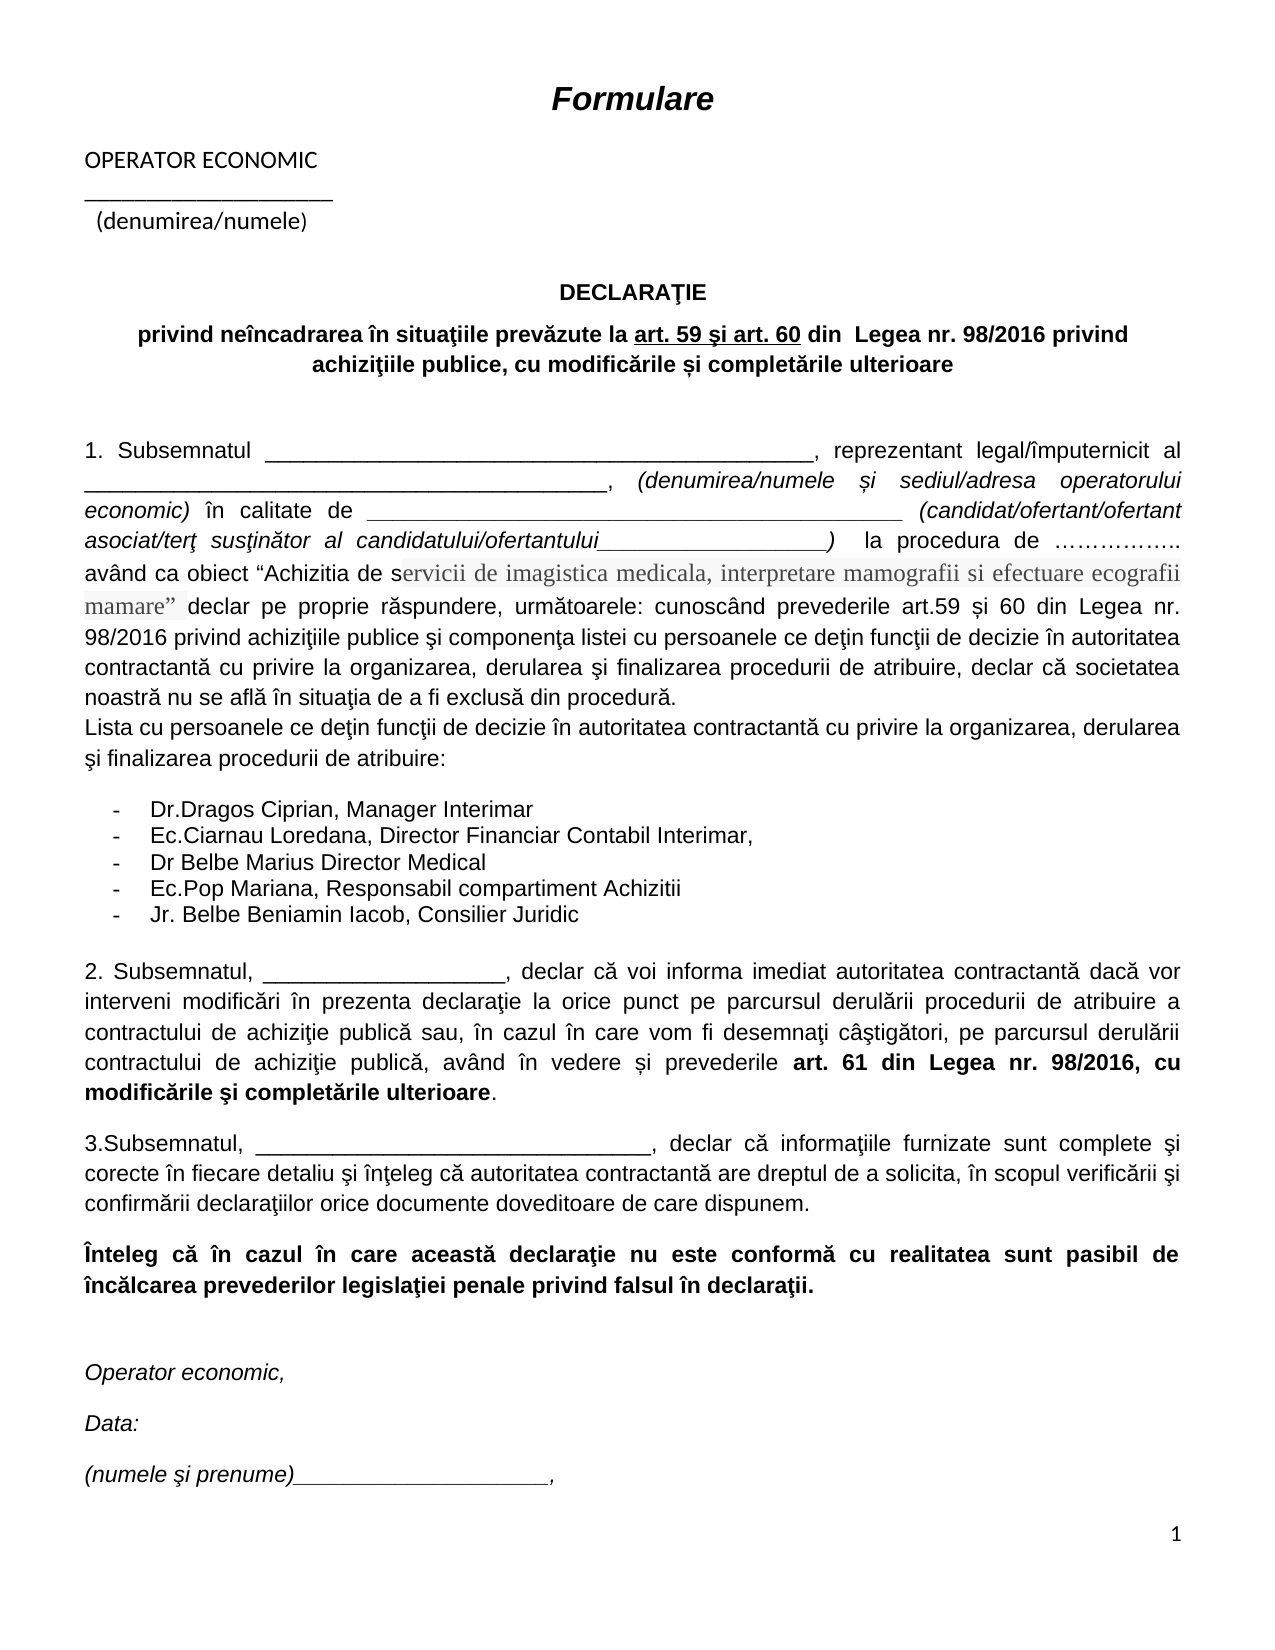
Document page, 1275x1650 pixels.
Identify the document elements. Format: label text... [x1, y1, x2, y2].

text Formulare [84, 79, 1181, 118]
text (denumirea/numele) [84, 205, 1181, 236]
list Jr. Belbe Beniamin Iacob, Consilier Juridic [112, 901, 1181, 928]
text ____________________ [84, 175, 1181, 205]
list Dr Belbe Marius Director Medical [112, 848, 1181, 875]
text Lista cu persoanele ce deţin funcţii de decizie în autoritatea contractantă cu privire la organizarea, derularea şi finalizarea procedurii de atribuire: [84, 714, 1181, 771]
text Înteleg că în cazul în care această declaraţie nu este conformă cu realitatea sunt pasibil de încălcarea prevederilor legislaţiei penale privind falsul în declaraţii. [84, 1241, 1181, 1298]
text privind neîncadrarea în situaţiile prevăzute la art. 59 şi art. 60 din Legea nr. 98/2016 privind achiziţiile publice, cu modificările și completările ulterioare [84, 321, 1181, 378]
text 3.Subsemnatul, _______________________________, declar că informaţiile furnizate sunt complete şi corecte în fiecare detaliu şi înţeleg că autoritatea contractantă are dreptul de a solicita, în scopul verificării şi confirmării declaraţiilor orice documente doveditoare de care dispunem. [84, 1130, 1181, 1217]
text 2. Subsemnatul, ___________________, declar că voi informa imediat autoritatea contractantă dacă vor interveni modificări în prezenta declaraţie la orice punct pe parcursul derulării procedurii de atribuire a contractului de achiziţie publică sau, în cazul în care vom fi desemnaţi câştigători, pe parcursul derulării contractului de achiziţie publică, având în vedere și prevederile art. 61 din Legea nr. 98/2016, cu modificările şi completările ulterioare. [84, 958, 1181, 1105]
text Data: [84, 1410, 1181, 1437]
list Ec.Ciarnau Loredana, Director Financiar Contabil Interimar, [112, 822, 1181, 848]
text Operator economic, [84, 1359, 1181, 1386]
list Dr.Dragos Ciprian, Manager Interimar [112, 796, 1181, 822]
text (numele şi prenume)____________________, [84, 1461, 1181, 1488]
text DECLARAŢIE [84, 278, 1181, 305]
text 1. Subsemnatul ___________________________________________, reprezentant legal/împuternicit al _________________________________________, (denumirea/numele și sediul/adresa operatorului economic) în calitate de __________________________________________ (candidat/ofertant/ofertant asociat/terţ susţinător al candidatului/ofertantului__________________) la procedura de …………….. având ca obiect “Achizitia de servicii de imagistica medicala, interpretare mamografii si efectuare ecografii mamare” declar pe proprie răspundere, următoarele: cunoscând prevederile art.59 și 60 din Legea nr. 98/2016 privind achiziţiile publice şi componenţa listei cu persoanele ce deţin funcţii de decizie în autoritatea contractantă cu privire la organizarea, derularea şi finalizarea procedurii de atribuire, declar că societatea noastră nu se află în situaţia de a fi exclusă din procedură. [84, 437, 1181, 710]
list Ec.Pop Mariana, Responsabil compartiment Achizitii [112, 875, 1181, 901]
text OPERATOR ECONOMIC [84, 144, 1181, 175]
